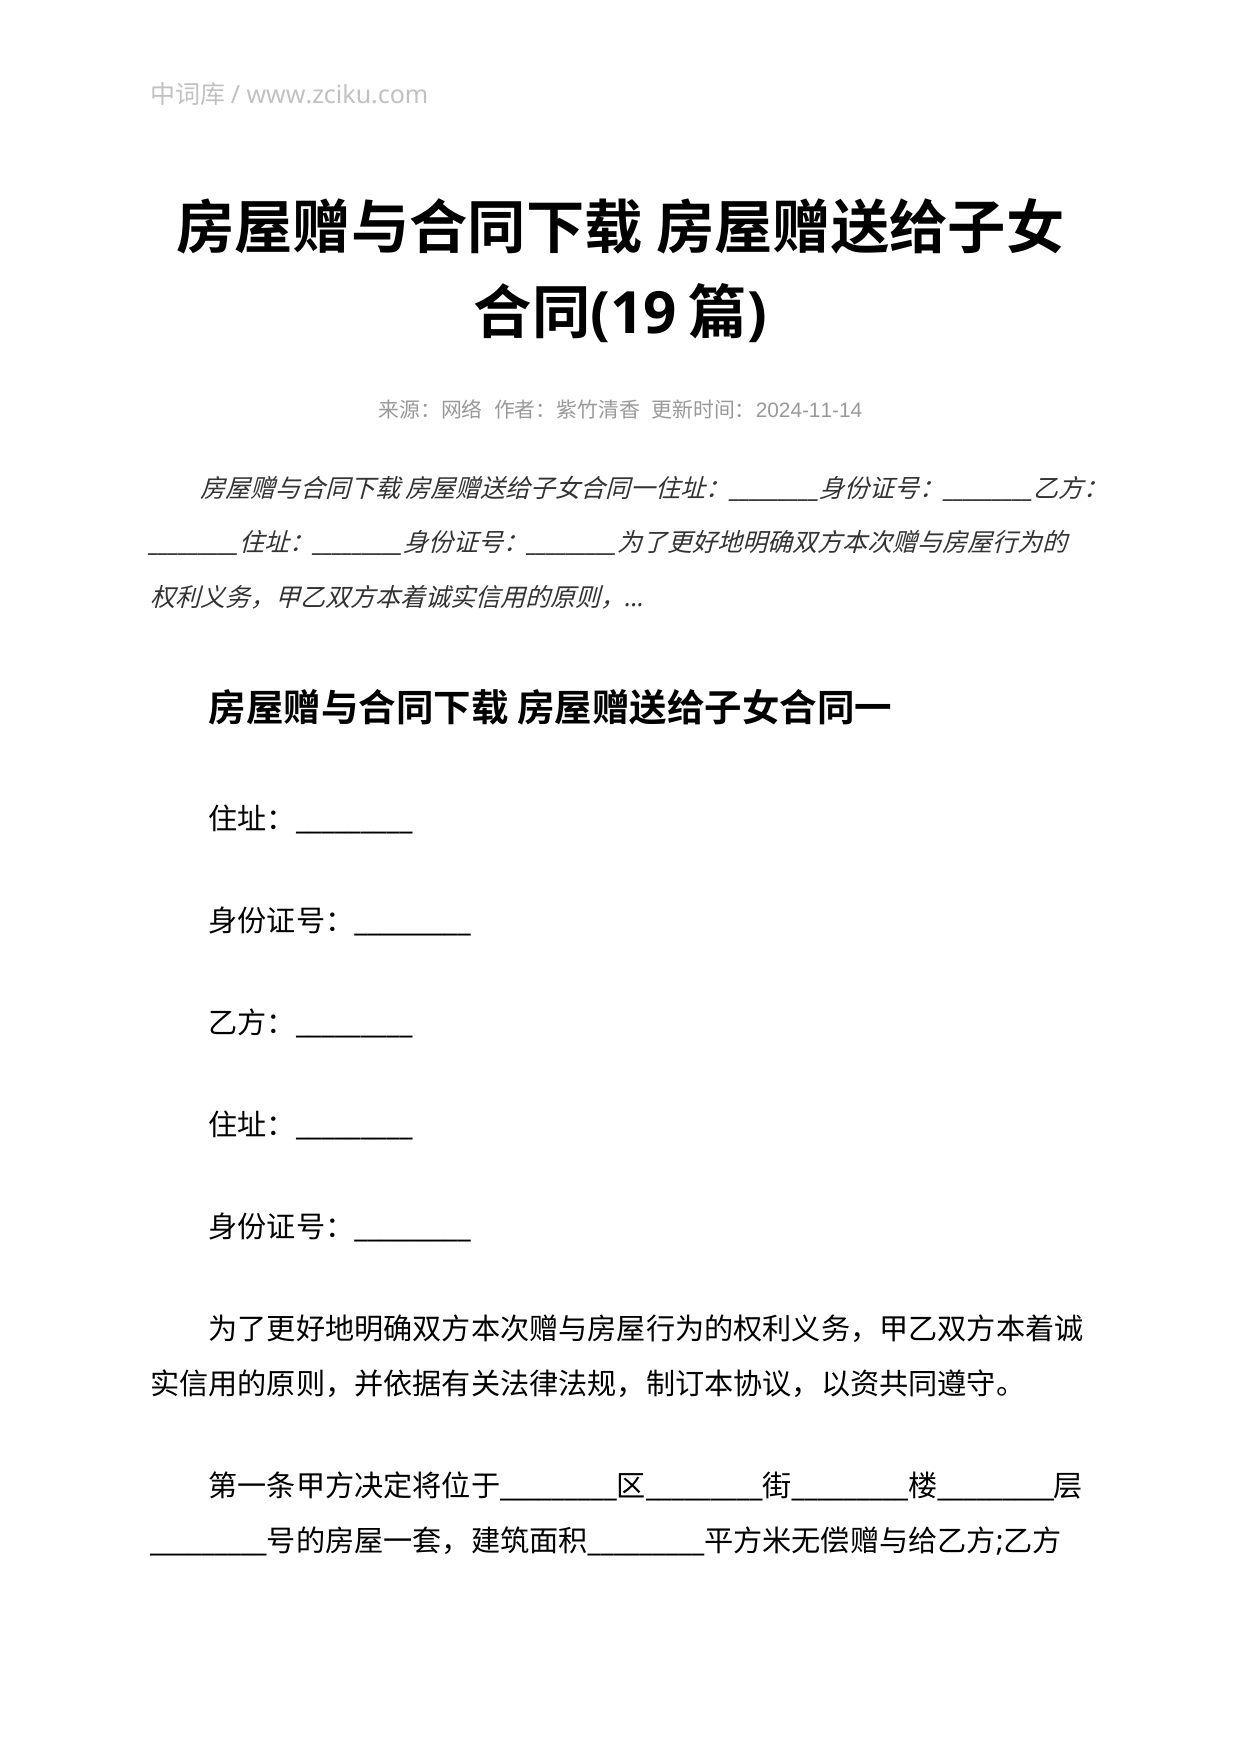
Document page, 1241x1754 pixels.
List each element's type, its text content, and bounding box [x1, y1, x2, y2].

text 乙方：_________ [150, 999, 1090, 1042]
subtitle 房屋赠与合同下载 房屋赠送给子女合同(19篇) [150, 181, 1090, 351]
text 住址：_________ [150, 796, 1090, 838]
text 为了更好地明确双方本次赠与房屋行为的权利义务，甲乙双方本着诚实信用的原则，并依据有关法律法规，制订本协议，以资共同遵守。 [150, 1306, 1090, 1403]
text 房屋赠与合同下载 房屋赠送给子女合同一 [150, 678, 1090, 732]
text 身份证号：_________ [150, 898, 1090, 940]
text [150, 1462, 1090, 1559]
text 住址：_________ [150, 1102, 1090, 1144]
text 房屋赠与合同下载 房屋赠送给子女合同一住址：_________身份证号：_________乙方：_________住址：_________身份证号：_________为了更好地明确双方本次赠与房屋行为的权利义务，甲乙双方本着诚实信用的原则，... [150, 468, 1090, 613]
text 身份证号：_________ [150, 1203, 1090, 1246]
text 来源：网络 作者：紫竹清香 更新时间：2024-11-14 [150, 397, 1090, 421]
